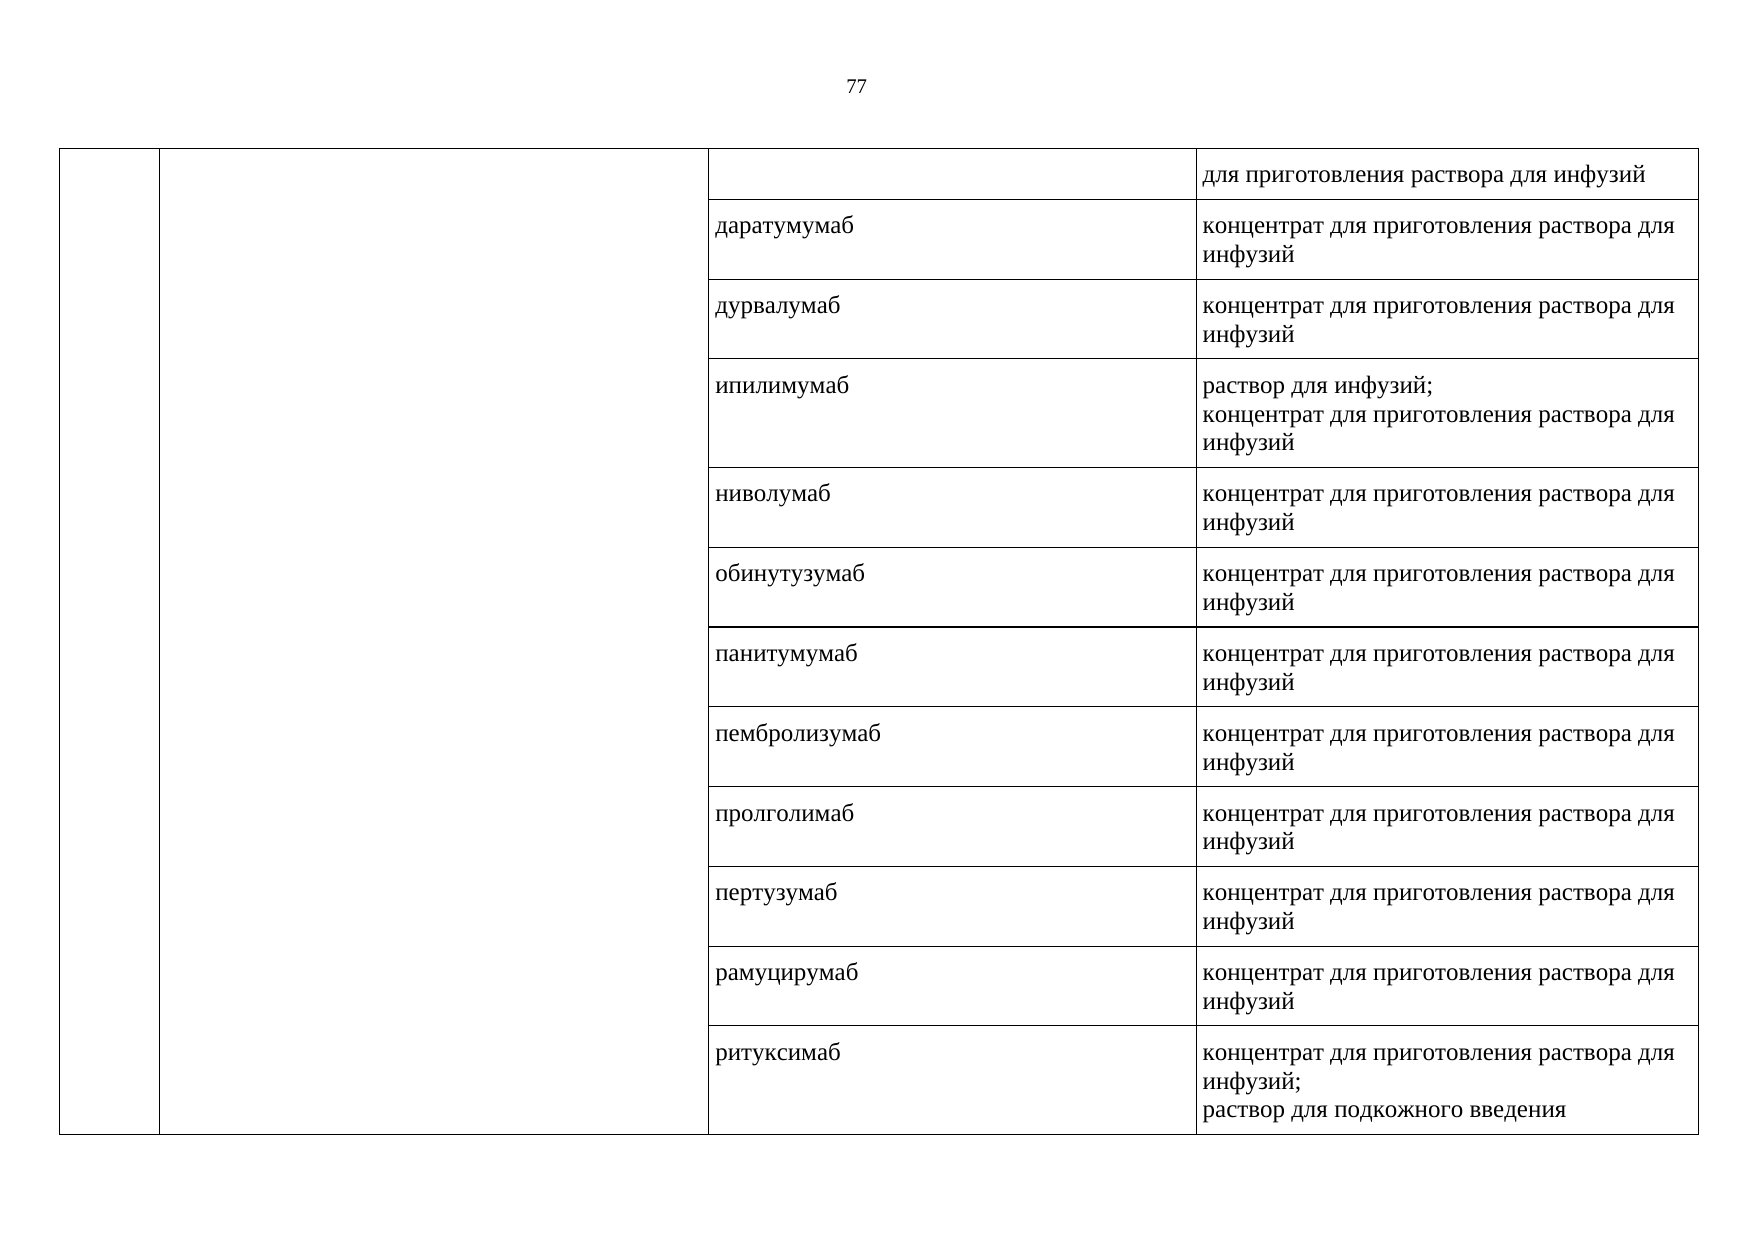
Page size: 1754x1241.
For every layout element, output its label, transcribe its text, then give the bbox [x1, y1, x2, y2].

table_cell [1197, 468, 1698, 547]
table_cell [1197, 149, 1698, 199]
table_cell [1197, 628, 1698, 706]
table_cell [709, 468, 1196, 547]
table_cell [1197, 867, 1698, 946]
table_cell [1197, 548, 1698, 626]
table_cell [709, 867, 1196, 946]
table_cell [709, 149, 1196, 199]
table_cell даратумумаб [709, 200, 1196, 278]
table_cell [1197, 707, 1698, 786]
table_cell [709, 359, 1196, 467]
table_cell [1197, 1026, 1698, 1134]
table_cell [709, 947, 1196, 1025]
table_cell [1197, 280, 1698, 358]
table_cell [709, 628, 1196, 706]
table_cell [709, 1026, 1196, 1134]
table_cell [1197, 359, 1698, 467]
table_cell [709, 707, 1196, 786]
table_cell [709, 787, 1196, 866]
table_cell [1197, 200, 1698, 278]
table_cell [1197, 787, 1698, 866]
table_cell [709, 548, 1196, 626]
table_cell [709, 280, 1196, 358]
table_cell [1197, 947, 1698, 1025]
